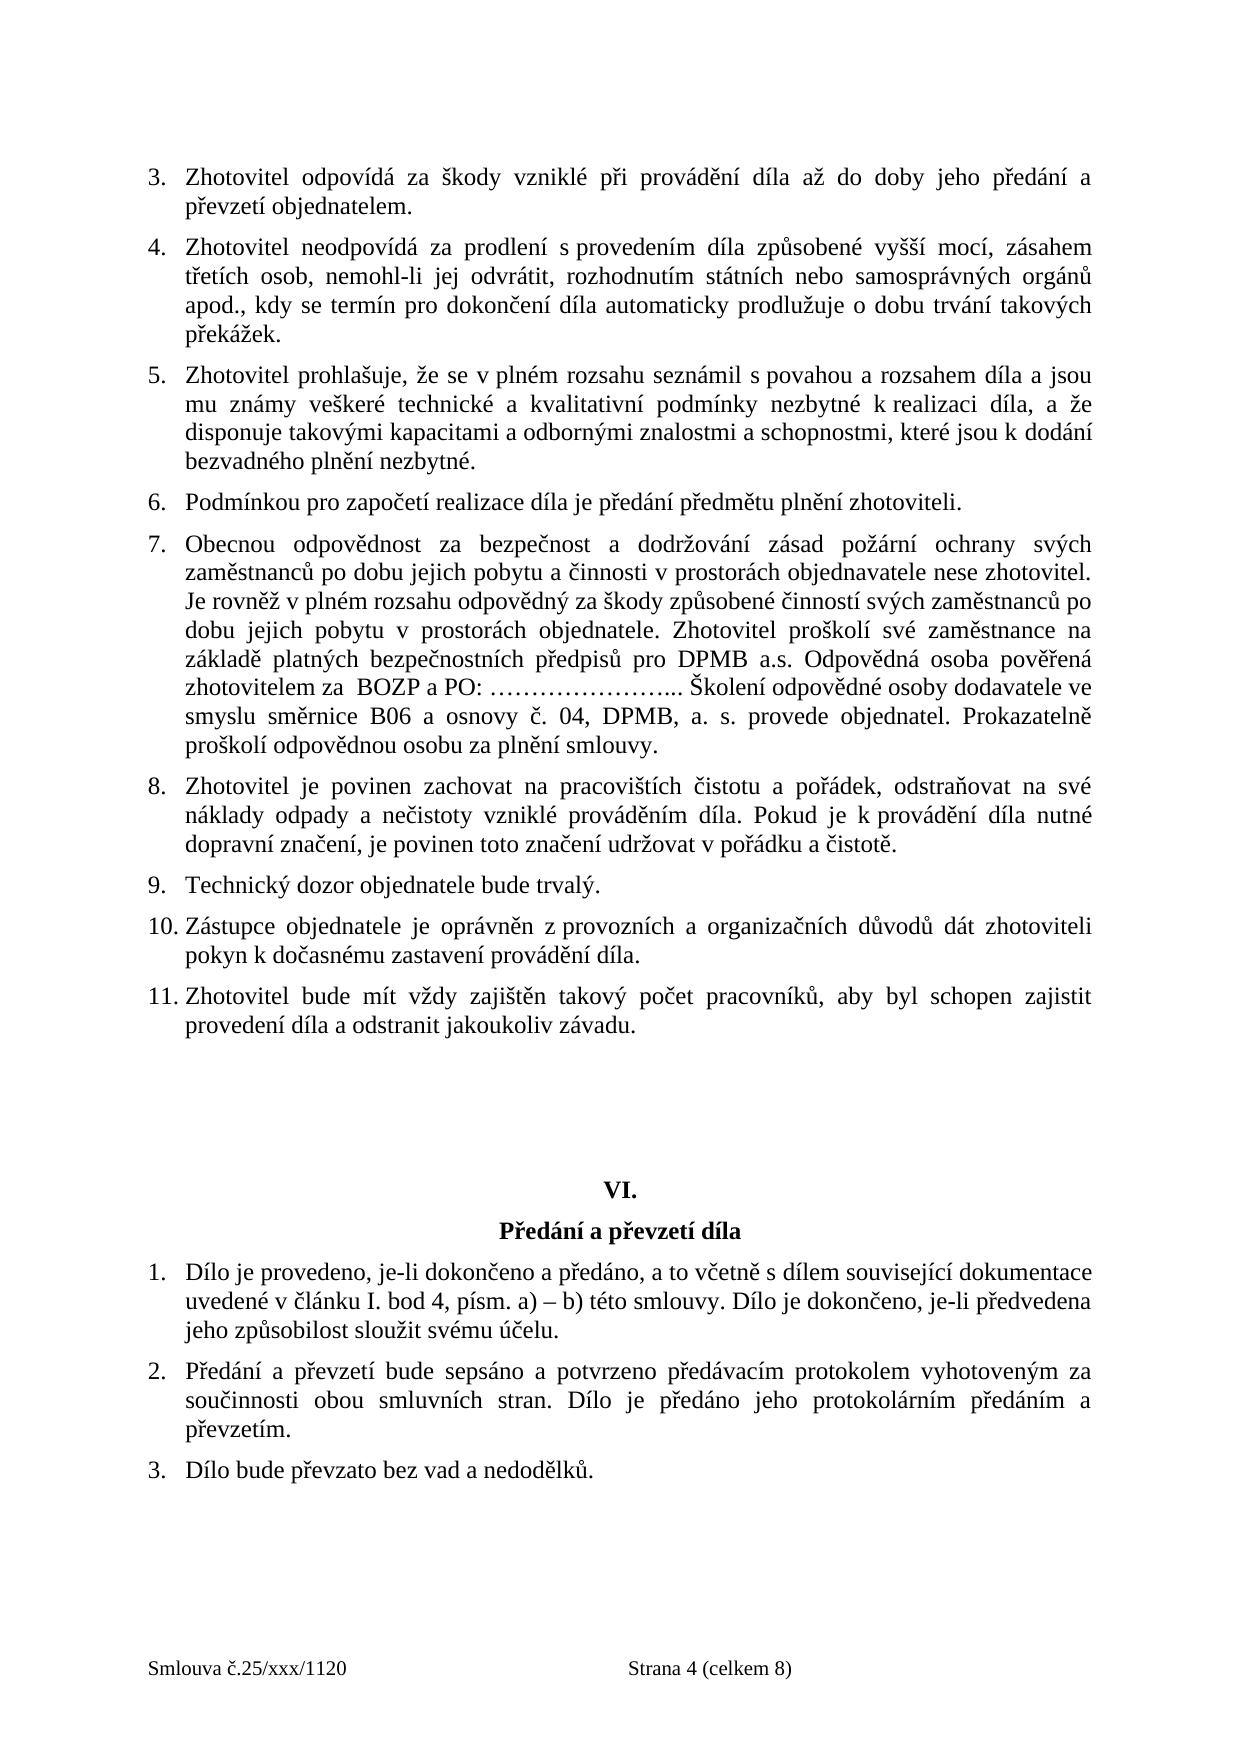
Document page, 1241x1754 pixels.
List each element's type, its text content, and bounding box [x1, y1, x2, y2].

list Podmínkou pro započetí realizace díla je předání předmětu plnění zhotoviteli. [148, 487, 1092, 516]
list Dílo bude převzato bez vad a nedodělků. [148, 1455, 1092, 1484]
list Zhotovitel prohlašuje, že se v plném rozsahu seznámil s povahou a rozsahem díla a jsou mu známy veškeré technické a kvalitativní podmínky nezbytné k realizaci díla, a že disponuje takovými kapacitami a odbornými znalostmi a schopnostmi, které jsou k dodání bezvadného plnění nezbytné. [148, 360, 1092, 475]
list Předání a převzetí bude sepsáno a potvrzeno předávacím protokolem vyhotoveným za součinnosti obou smluvních stran. Dílo je předáno jeho protokolárním předáním a převzetím. [148, 1356, 1092, 1442]
list Zhotovitel bude mít vždy zajištěn takový počet pracovníků, aby byl schopen zajistit provedení díla a odstranit jakoukoliv závadu. [148, 981, 1092, 1039]
list Dílo je provedeno, je-li dokončeno a předáno, a to včetně s dílem související dokumentace uvedené v článku I. bod 4, písm. a) – b) této smlouvy. Dílo je dokončeno, je-li předvedena jeho způsobilost sloužit svému účelu. [148, 1257, 1092, 1344]
list Zhotovitel neodpovídá za prodlení s provedením díla způsobené vyšší mocí, zásahem třetích osob, nemohl-li jej odvrátit, rozhodnutím státních nebo samosprávných orgánů apod., kdy se termín pro dokončení díla automaticky prodlužuje o dobu trvání takových překážek. [148, 232, 1092, 347]
list Technický dozor objednatele bude trvalý. [148, 870, 1092, 899]
text VI. [148, 1175, 1092, 1204]
list Obecnou odpovědnost za bezpečnost a dodržování zásad požární ochrany svých zaměstnanců po dobu jejich pobytu a činnosti v prostorách objednavatele nese zhotovitel. Je rovněž v plném rozsahu odpovědný za škody způsobené činností svých zaměstnanců po dobu jejich pobytu v prostorách objednatele. Zhotovitel proškolí své zaměstnance na základě platných bezpečnostních předpisů pro DPMB a.s. Odpovědná osoba pověřená zhotovitelem za BOZP a PO: …………………... Školení odpovědné osoby dodavatele ve smyslu směrnice B06 a osnovy č. 04, DPMB, a. s. provede objednatel. Prokazatelně proškolí odpovědnou osobu za plnění smlouvy. [148, 529, 1092, 759]
list Zástupce objednatele je oprávněn z provozních a organizačních důvodů dát zhotoviteli pokyn k dočasnému zastavení provádění díla. [148, 911, 1092, 969]
list Zhotovitel odpovídá za škody vzniklé při provádění díla až do doby jeho předání a převzetí objednatelem. [148, 162, 1092, 220]
list Zhotovitel je povinen zachovat na pracovištích čistotu a pořádek, odstraňovat na své náklady odpady a nečistoty vzniklé prováděním díla. Pokud je k provádění díla nutné dopravní značení, je povinen toto značení udržovat v pořádku a čistotě. [148, 771, 1092, 857]
text Předání a převzetí díla [148, 1216, 1092, 1245]
